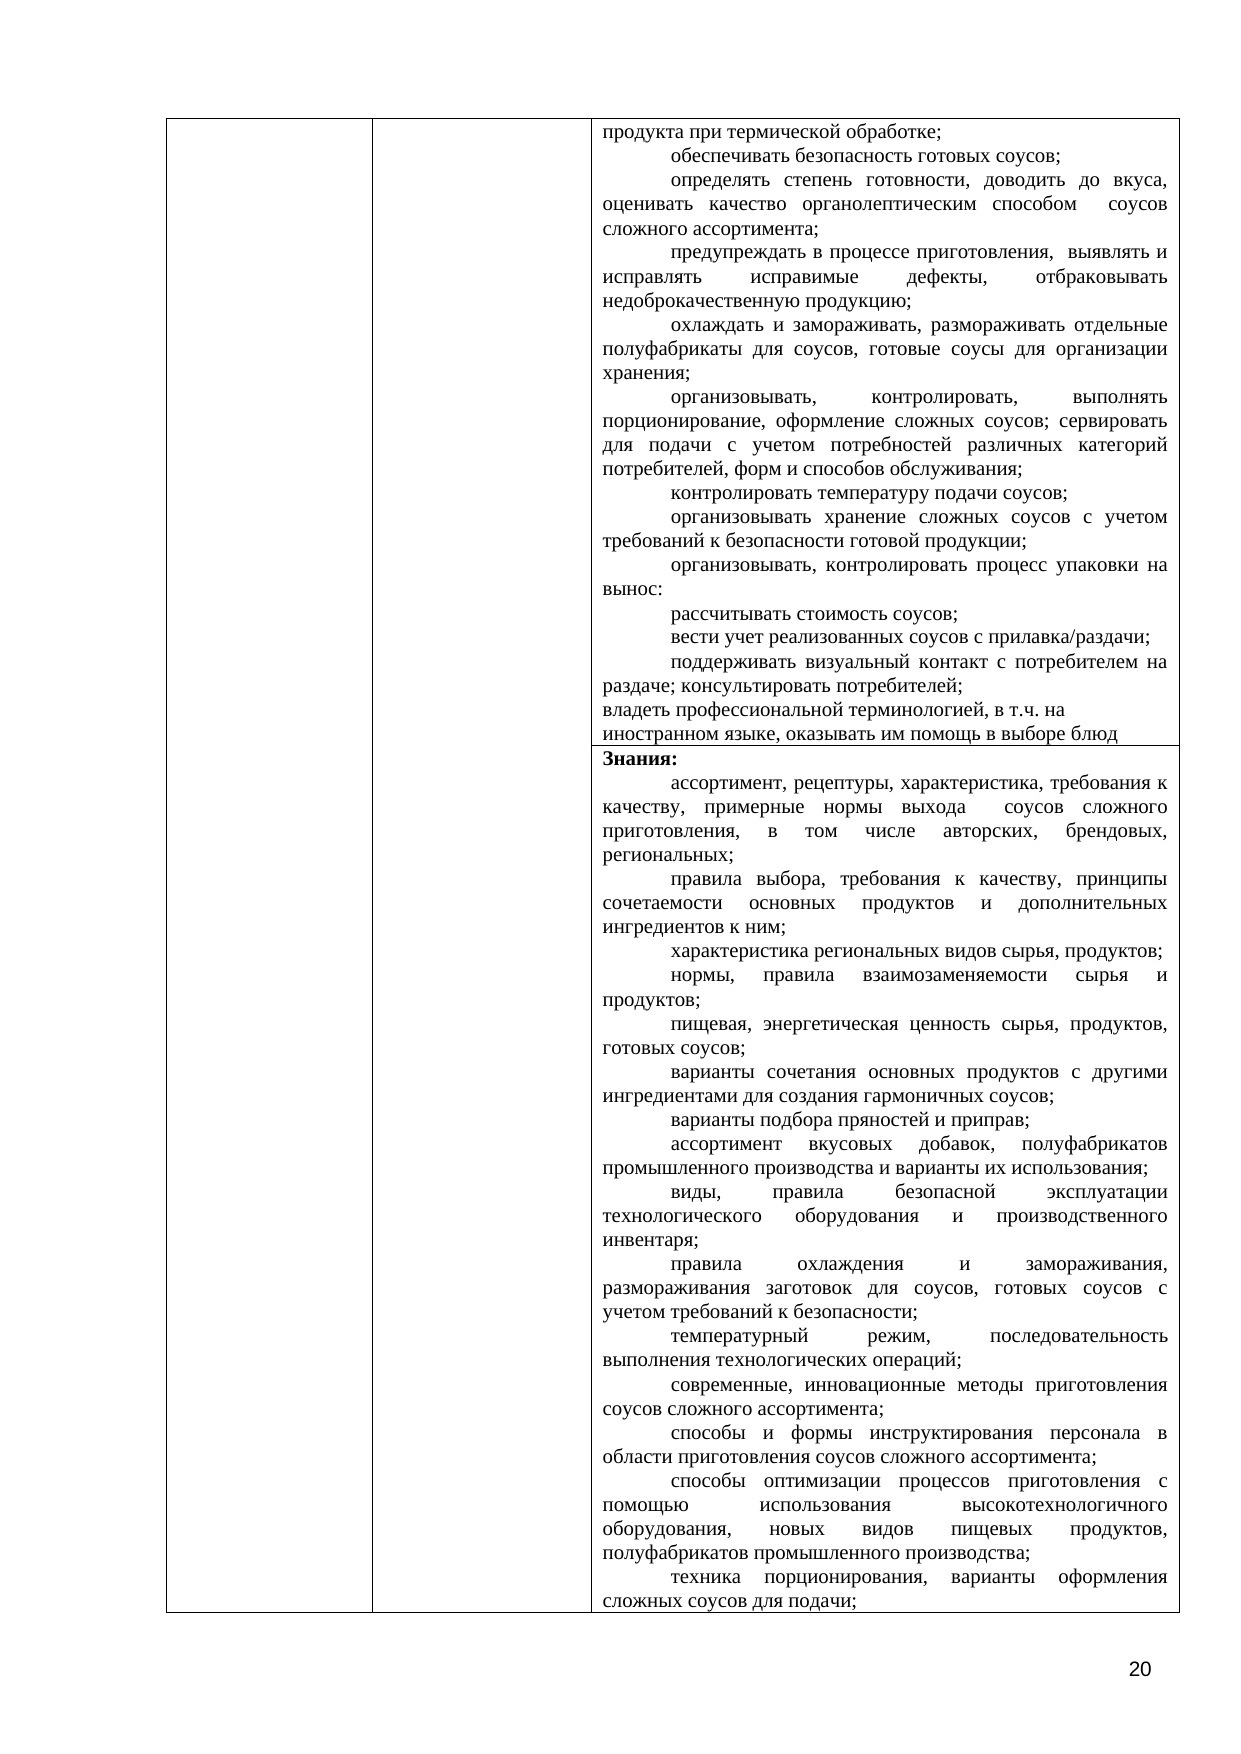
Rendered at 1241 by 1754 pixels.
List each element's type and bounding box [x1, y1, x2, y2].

table_cell [592, 119, 1179, 745]
table_cell [592, 746, 1179, 1612]
